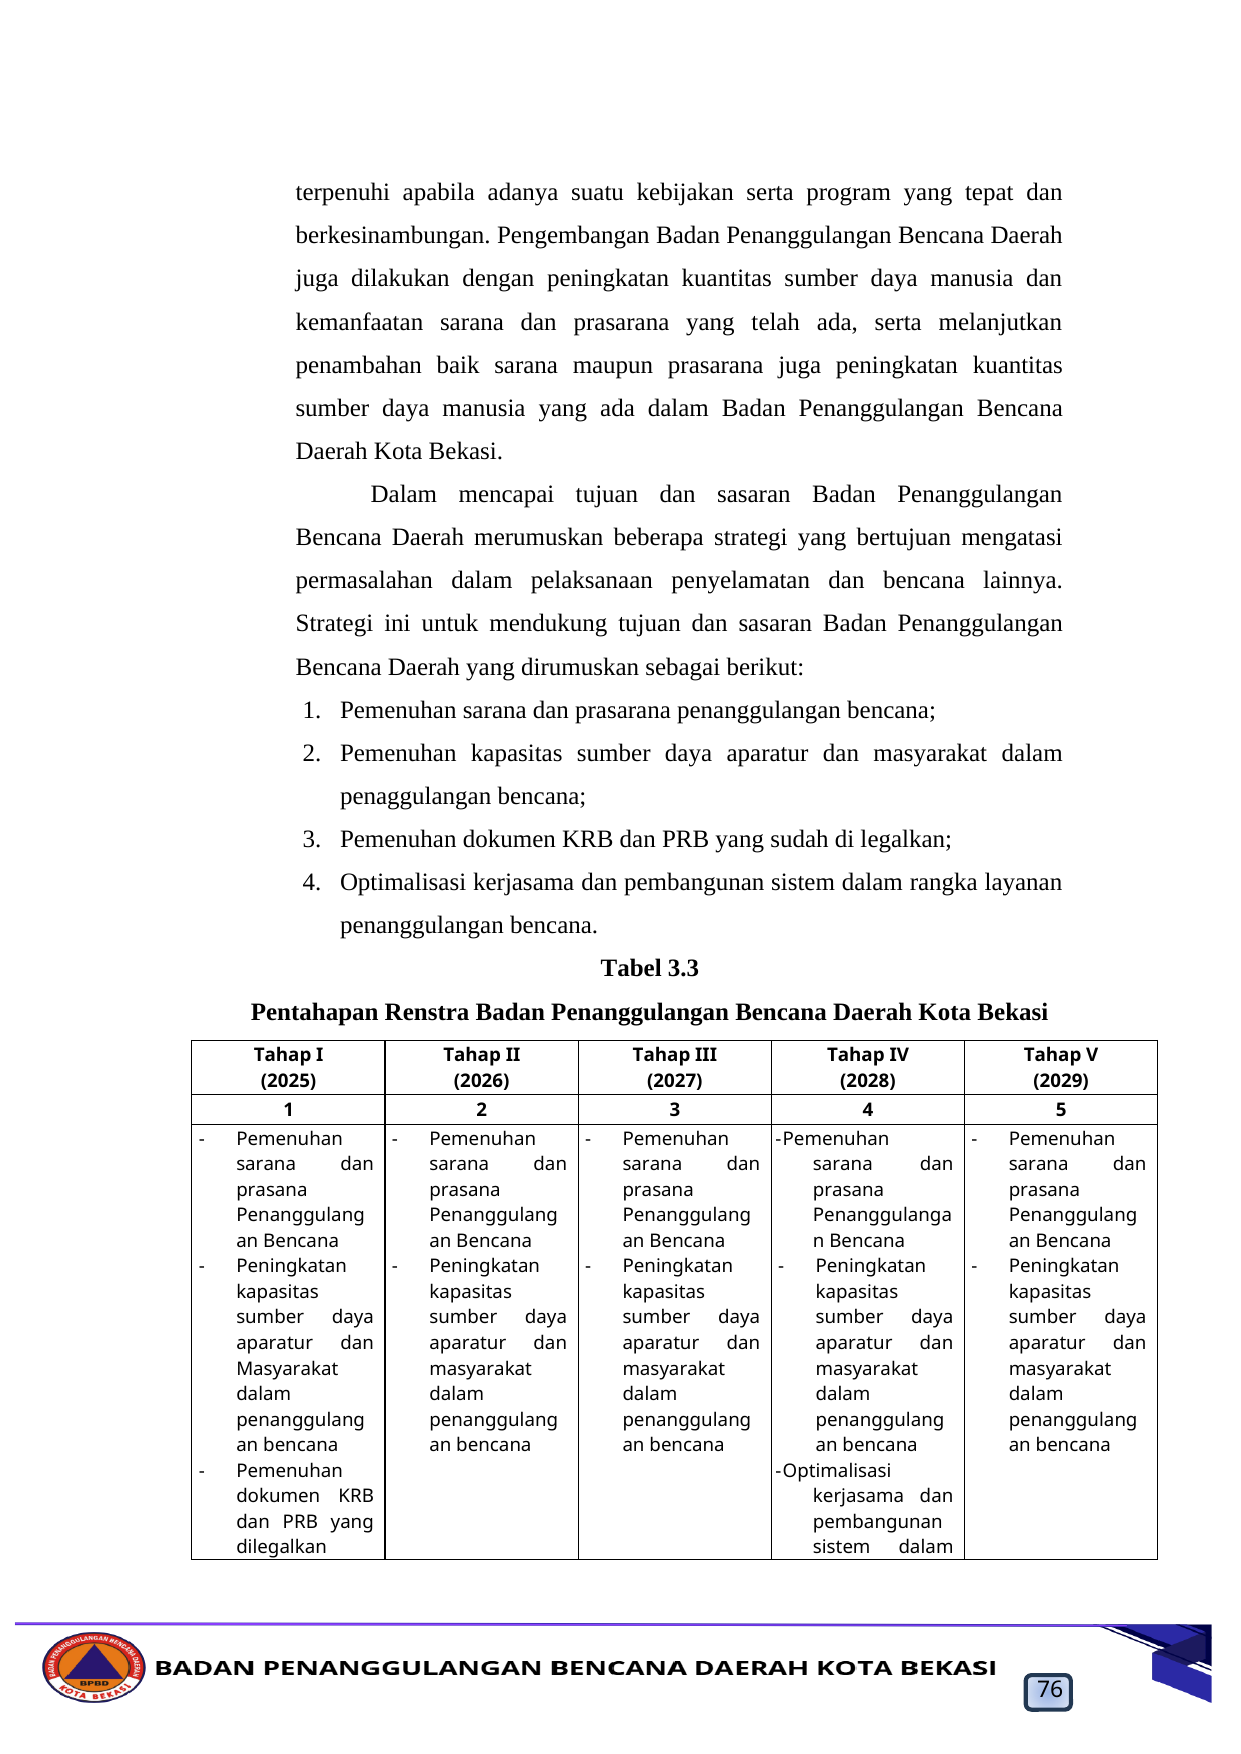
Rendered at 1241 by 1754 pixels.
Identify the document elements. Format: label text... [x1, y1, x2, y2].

list Optimalisasi kerjasama dan pembangunan sistem dalam rangka layanan penanggulangan bencana. [302, 867, 1063, 939]
text Dalam mencapai tujuan dan sasaran Badan Penanggulangan Bencana Daerah merumuskan beberapa strategi yang bertujuan mengatasi permasalahan dalam pelaksanaan penyelamatan dan bencana lainnya. Strategi ini untuk mendukung tujuan dan sasaran Badan Penanggulangan Bencana Daerah yang dirumuskan sebagai berikut: [295, 479, 1063, 680]
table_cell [772, 1125, 964, 1559]
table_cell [192, 1125, 384, 1559]
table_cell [386, 1125, 578, 1559]
table_cell 4 [772, 1095, 964, 1124]
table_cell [579, 1125, 771, 1559]
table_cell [965, 1125, 1157, 1559]
list Pemenuhan kapasitas sumber daya aparatur dan masyarakat dalam penaggulangan bencana; [302, 738, 1063, 810]
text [295, 177, 1063, 465]
list Pemenuhan dokumen KRB dan PRB yang sudah di legalkan; [302, 824, 1063, 853]
table_cell 2 [386, 1095, 578, 1124]
table_header Tahap IV (2028) [772, 1041, 964, 1094]
table_header Tahap II (2026) [386, 1041, 578, 1094]
list Pemenuhan sarana dan prasarana penanggulangan bencana; [302, 695, 1063, 723]
table_header Tahap V (2029) [965, 1041, 1157, 1094]
table_cell 3 [579, 1095, 771, 1124]
picture [8, 1618, 1219, 1707]
table_cell 5 [965, 1095, 1157, 1124]
text Tabel 3.3 [236, 953, 1063, 982]
table_cell 1 [192, 1095, 384, 1124]
text Pentahapan Renstra Badan Penanggulangan Bencana Daerah Kota Bekasi [236, 997, 1063, 1025]
table_header Tahap III (2027) [579, 1041, 771, 1094]
table_header Tahap I (2025) [192, 1041, 384, 1094]
